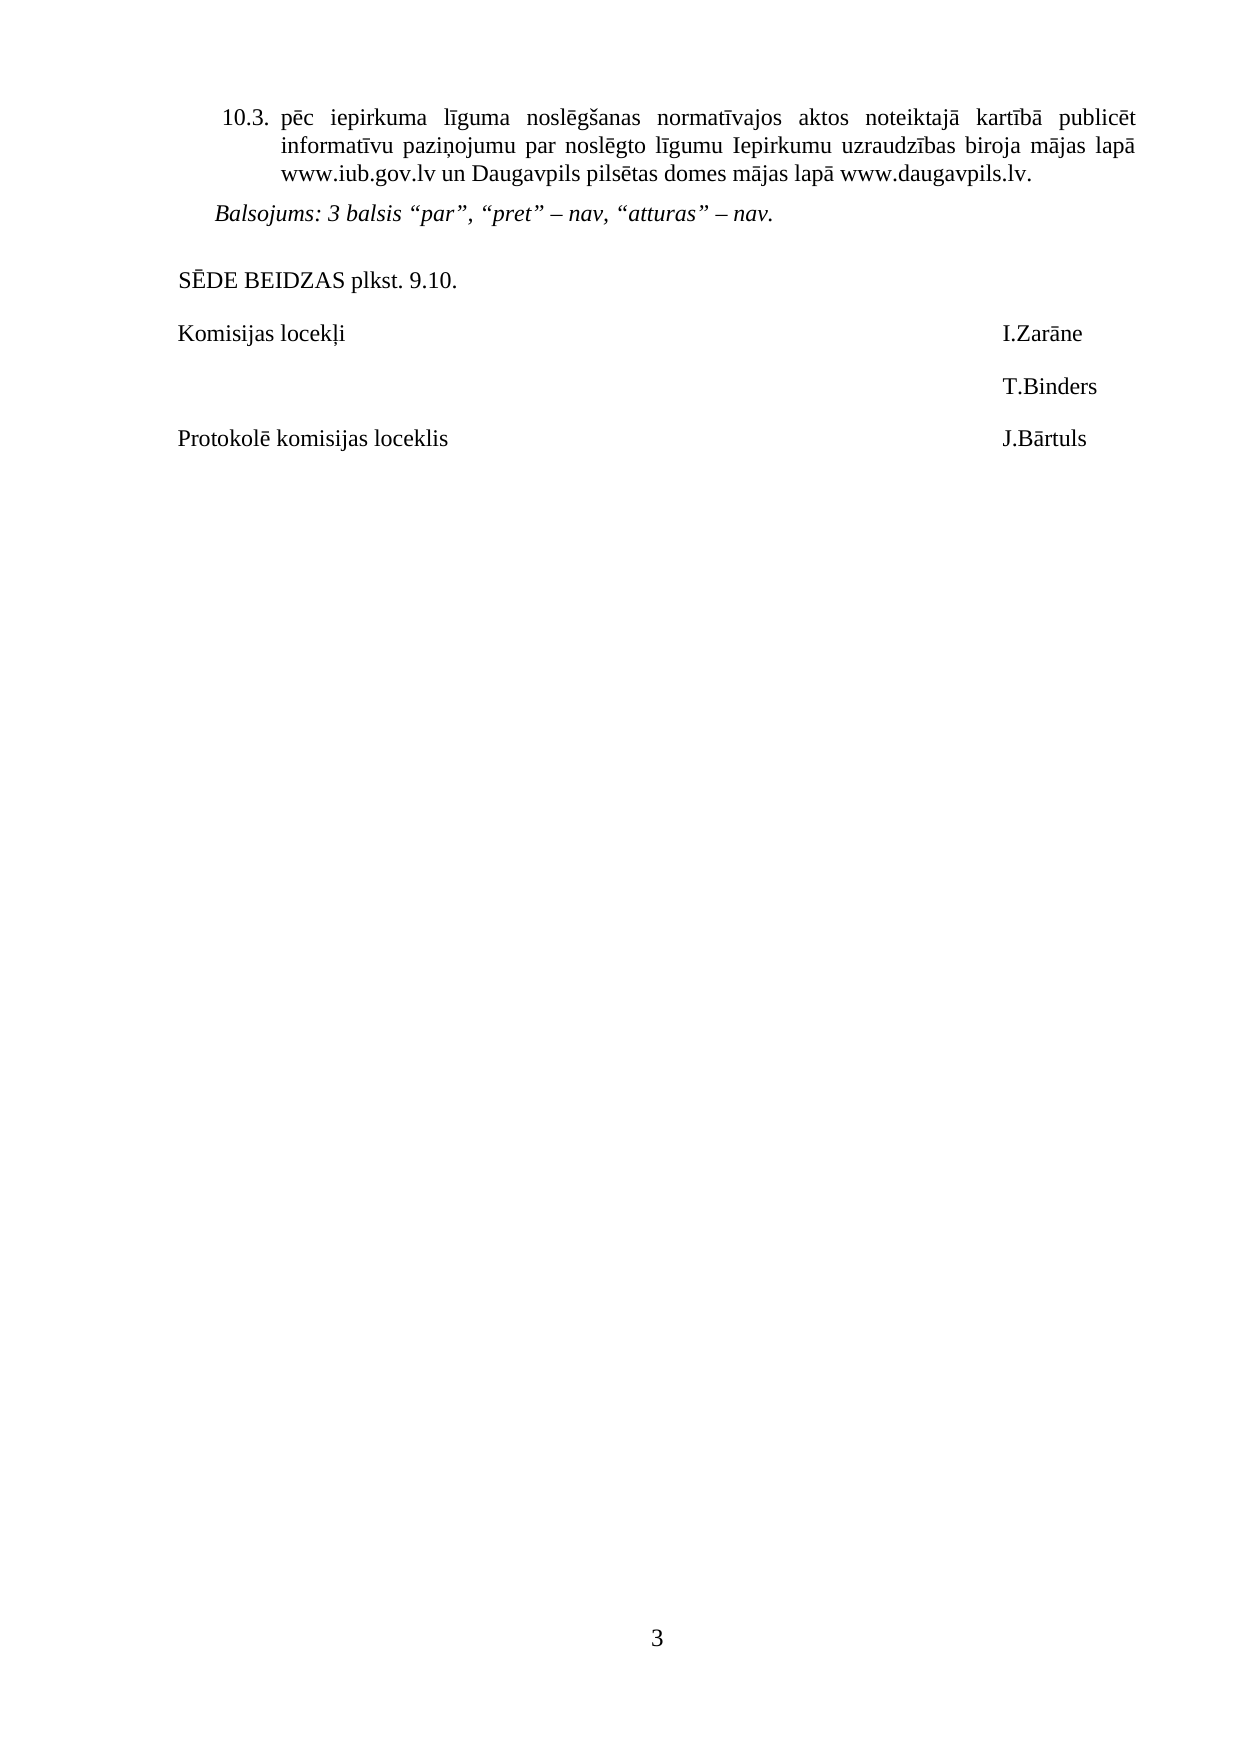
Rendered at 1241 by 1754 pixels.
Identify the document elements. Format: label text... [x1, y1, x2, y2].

text T.Binders [927, 372, 1137, 399]
text Balsojums: 3 balsis “par”, “pret” – nav, “atturas” – nav. [177, 199, 1137, 226]
text SĒDE BEIDZAS plkst. 9.10. [178, 266, 1137, 294]
text Komisijas locekļi I.Zarāne [177, 319, 1137, 347]
list pēc iepirkuma līguma noslēgšanas normatīvajos aktos noteiktajā kartībā publicēt informatīvu paziņojumu par noslēgto līgumu Iepirkumu uzraudzības biroja mājas lapā www.iub.gov.lv un Daugavpils pilsētas domes mājas lapā www.daugavpils.lv. [222, 103, 1137, 186]
text Protokolē komisijas loceklis J.Bārtuls [177, 424, 1137, 452]
